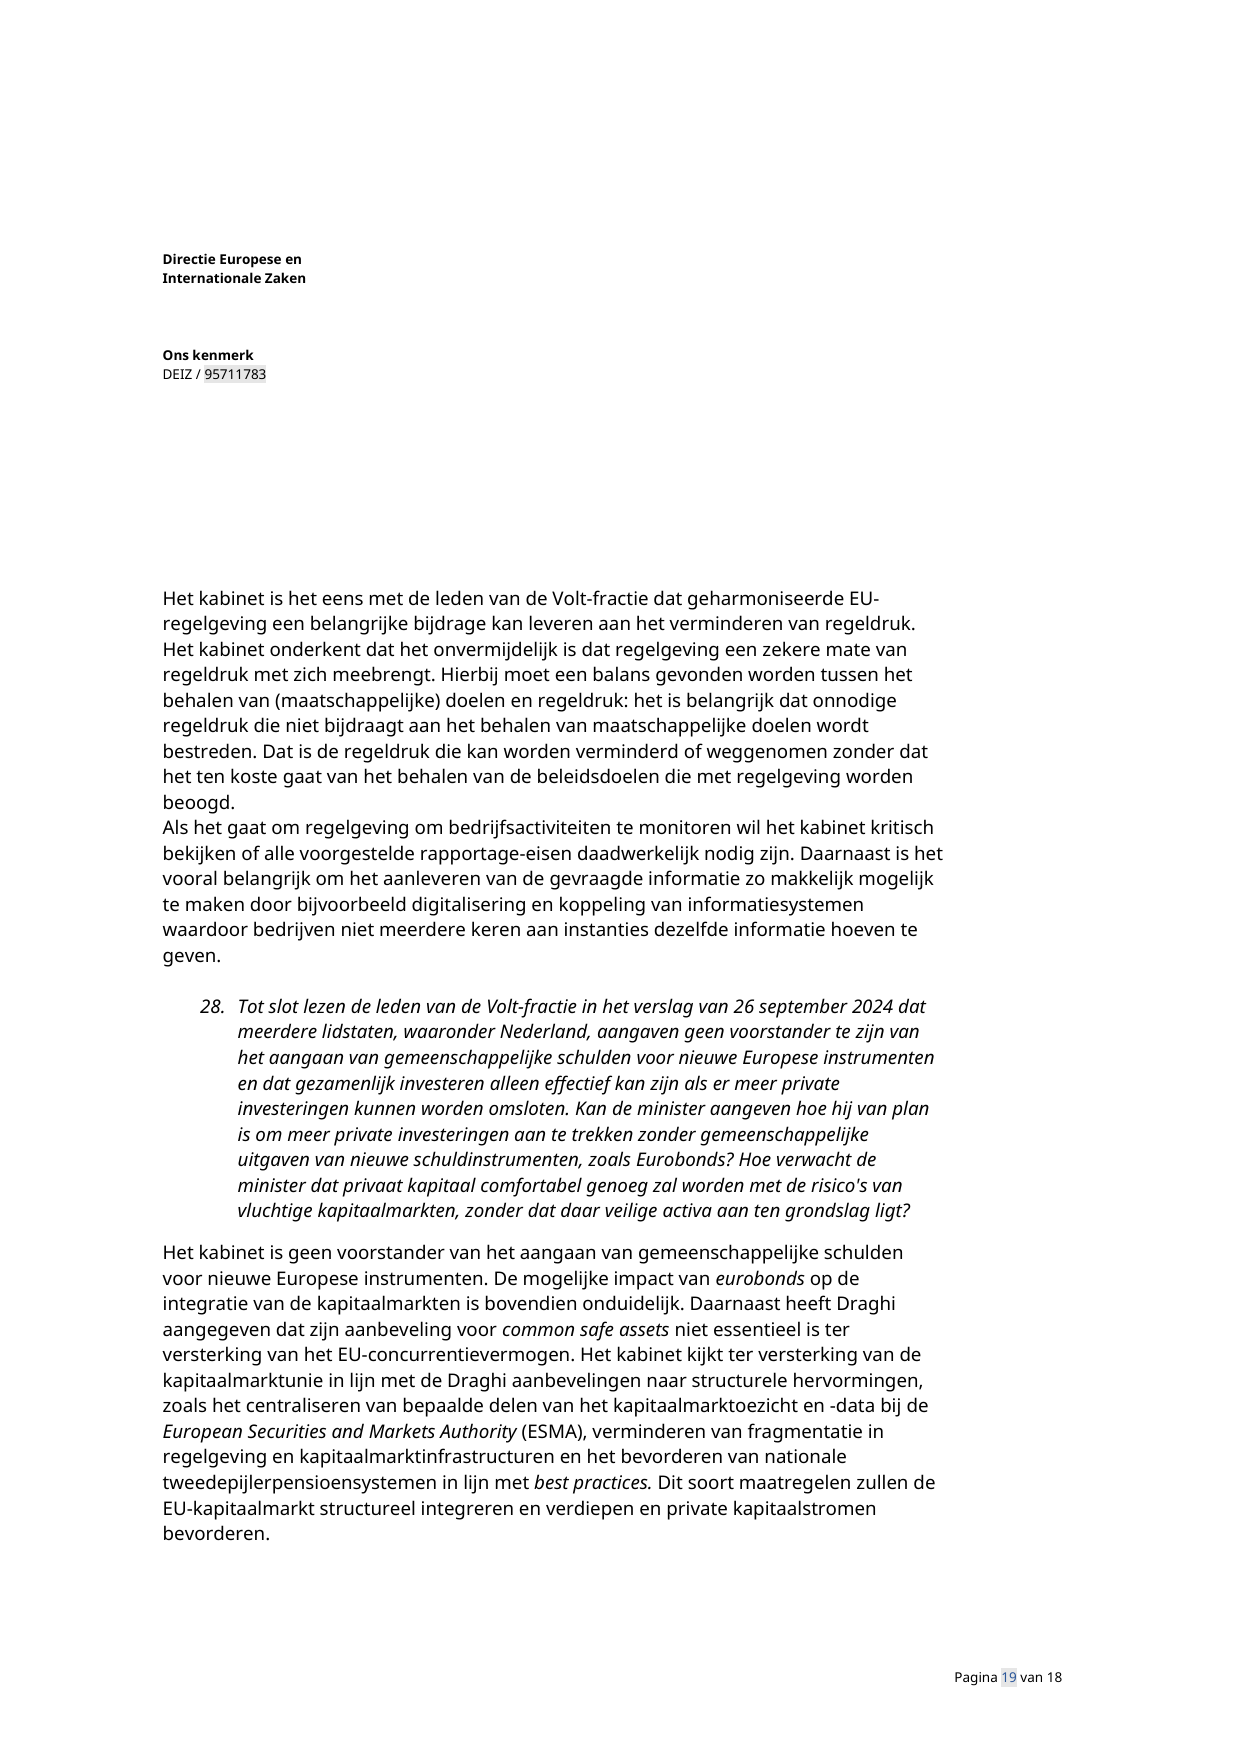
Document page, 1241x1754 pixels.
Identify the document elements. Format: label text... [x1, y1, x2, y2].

text Het kabinet is geen voorstander van het aangaan van gemeenschappelijke schulden voor nieuwe Europese instrumenten. De mogelijke impact van eurobonds op de integratie van de kapitaalmarkten is bovendien onduidelijk. Daarnaast heeft Draghi aangegeven dat zijn aanbeveling voor common safe assets niet essentieel is ter versterking van het EU-concurrentievermogen. Het kabinet kijkt ter versterking van de kapitaalmarktunie in lijn met de Draghi aanbevelingen naar structurele hervormingen, zoals het centraliseren van bepaalde delen van het kapitaalmarktoezicht en -data bij de European Securities and Markets Authority (ESMA), verminderen van fragmentatie in regelgeving en kapitaalmarktinfrastructuren en het bevorderen van nationale tweedepijlerpensioensystemen in lijn met best practices. Dit soort maatregelen zullen de EU-kapitaalmarkt structureel integreren en verdiepen en private kapitaalstromen bevorderen. [162, 1240, 947, 1546]
text Het kabinet is het eens met de leden van de Volt-fractie dat geharmoniseerde EU-regelgeving een belangrijke bijdrage kan leveren aan het verminderen van regeldruk. Het kabinet onderkent dat het onvermijdelijk is dat regelgeving een zekere mate van regeldruk met zich meebrengt. Hierbij moet een balans gevonden worden tussen het behalen van (maatschappelijke) doelen en regeldruk: het is belangrijk dat onnodige regeldruk die niet bijdraagt aan het behalen van maatschappelijke doelen wordt bestreden. Dat is de regeldruk die kan worden verminderd of weggenomen zonder dat het ten koste gaat van het behalen van de beleidsdoelen die met regelgeving worden beoogd. [162, 585, 947, 815]
list Tot slot lezen de leden van de Volt-fractie in het verslag van 26 september 2024 dat meerdere lidstaten, waaronder Nederland, aangaven geen voorstander te zijn van het aangaan van gemeenschappelijke schulden voor nieuwe Europese instrumenten en dat gezamenlijk investeren alleen effectief kan zijn als er meer private investeringen kunnen worden omsloten. Kan de minister aangeven hoe hij van plan is om meer private investeringen aan te trekken zonder gemeenschappelijke uitgaven van nieuwe schuldinstrumenten, zoals Eurobonds? Hoe verwacht de minister dat privaat kapitaal comfortabel genoeg zal worden met de risico's van vluchtige kapitaalmarkten, zonder dat daar veilige activa aan ten grondslag ligt? [200, 993, 947, 1223]
text Als het gaat om regelgeving om bedrijfsactiviteiten te monitoren wil het kabinet kritisch bekijken of alle voorgestelde rapportage-eisen daadwerkelijk nodig zijn. Daarnaast is het vooral belangrijk om het aanleveren van de gevraagde informatie zo makkelijk mogelijk te maken door bijvoorbeeld digitalisering en koppeling van informatiesystemen waardoor bedrijven niet meerdere keren aan instanties dezelfde informatie hoeven te geven. [162, 815, 947, 968]
